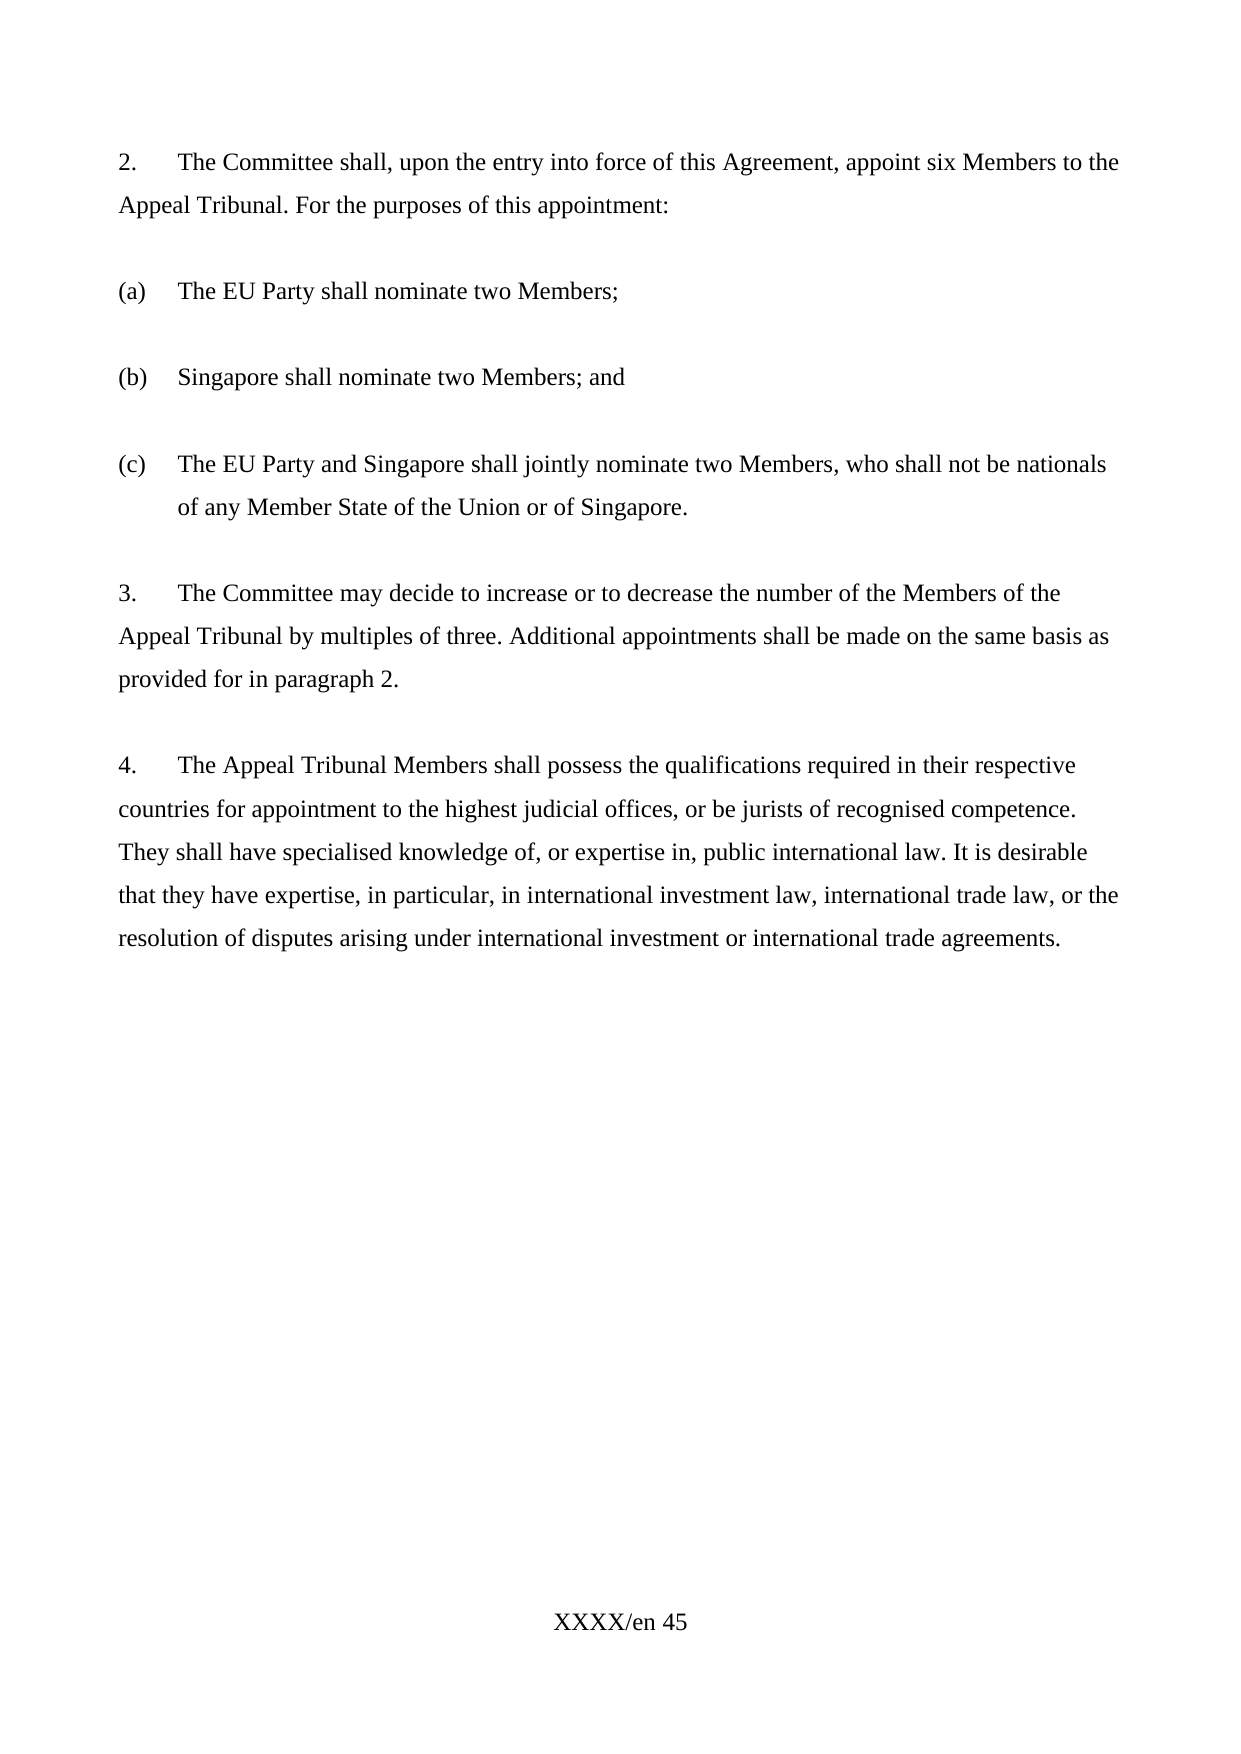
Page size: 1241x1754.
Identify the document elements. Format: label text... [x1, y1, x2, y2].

text (c) The EU Party and Singapore shall jointly nominate two Members, who shall not be nationals of any Member State of the Union or of Singapore. [118, 449, 1122, 521]
text 4. The Appeal Tribunal Members shall possess the qualifications required in their respective countries for appointment to the highest judicial offices, or be jurists of recognised competence. They shall have specialised knowledge of, or expertise in, public international law. It is desirable that they have expertise, in particular, in international investment law, international trade law, or the resolution of disputes arising under international investment or international trade agreements. [118, 751, 1122, 952]
text (a) The EU Party shall nominate two Members; [118, 276, 1122, 305]
text (b) Singapore shall nominate two Members; and [118, 362, 1122, 391]
text 3. The Committee may decide to increase or to decrease the number of the Members of the Appeal Tribunal by multiples of three. Additional appointments shall be made on the same basis as provided for in paragraph 2. [118, 578, 1122, 693]
text 2. The Committee shall, upon the entry into force of this Agreement, appoint six Members to the Appeal Tribunal. For the purposes of this appointment: [118, 147, 1122, 219]
